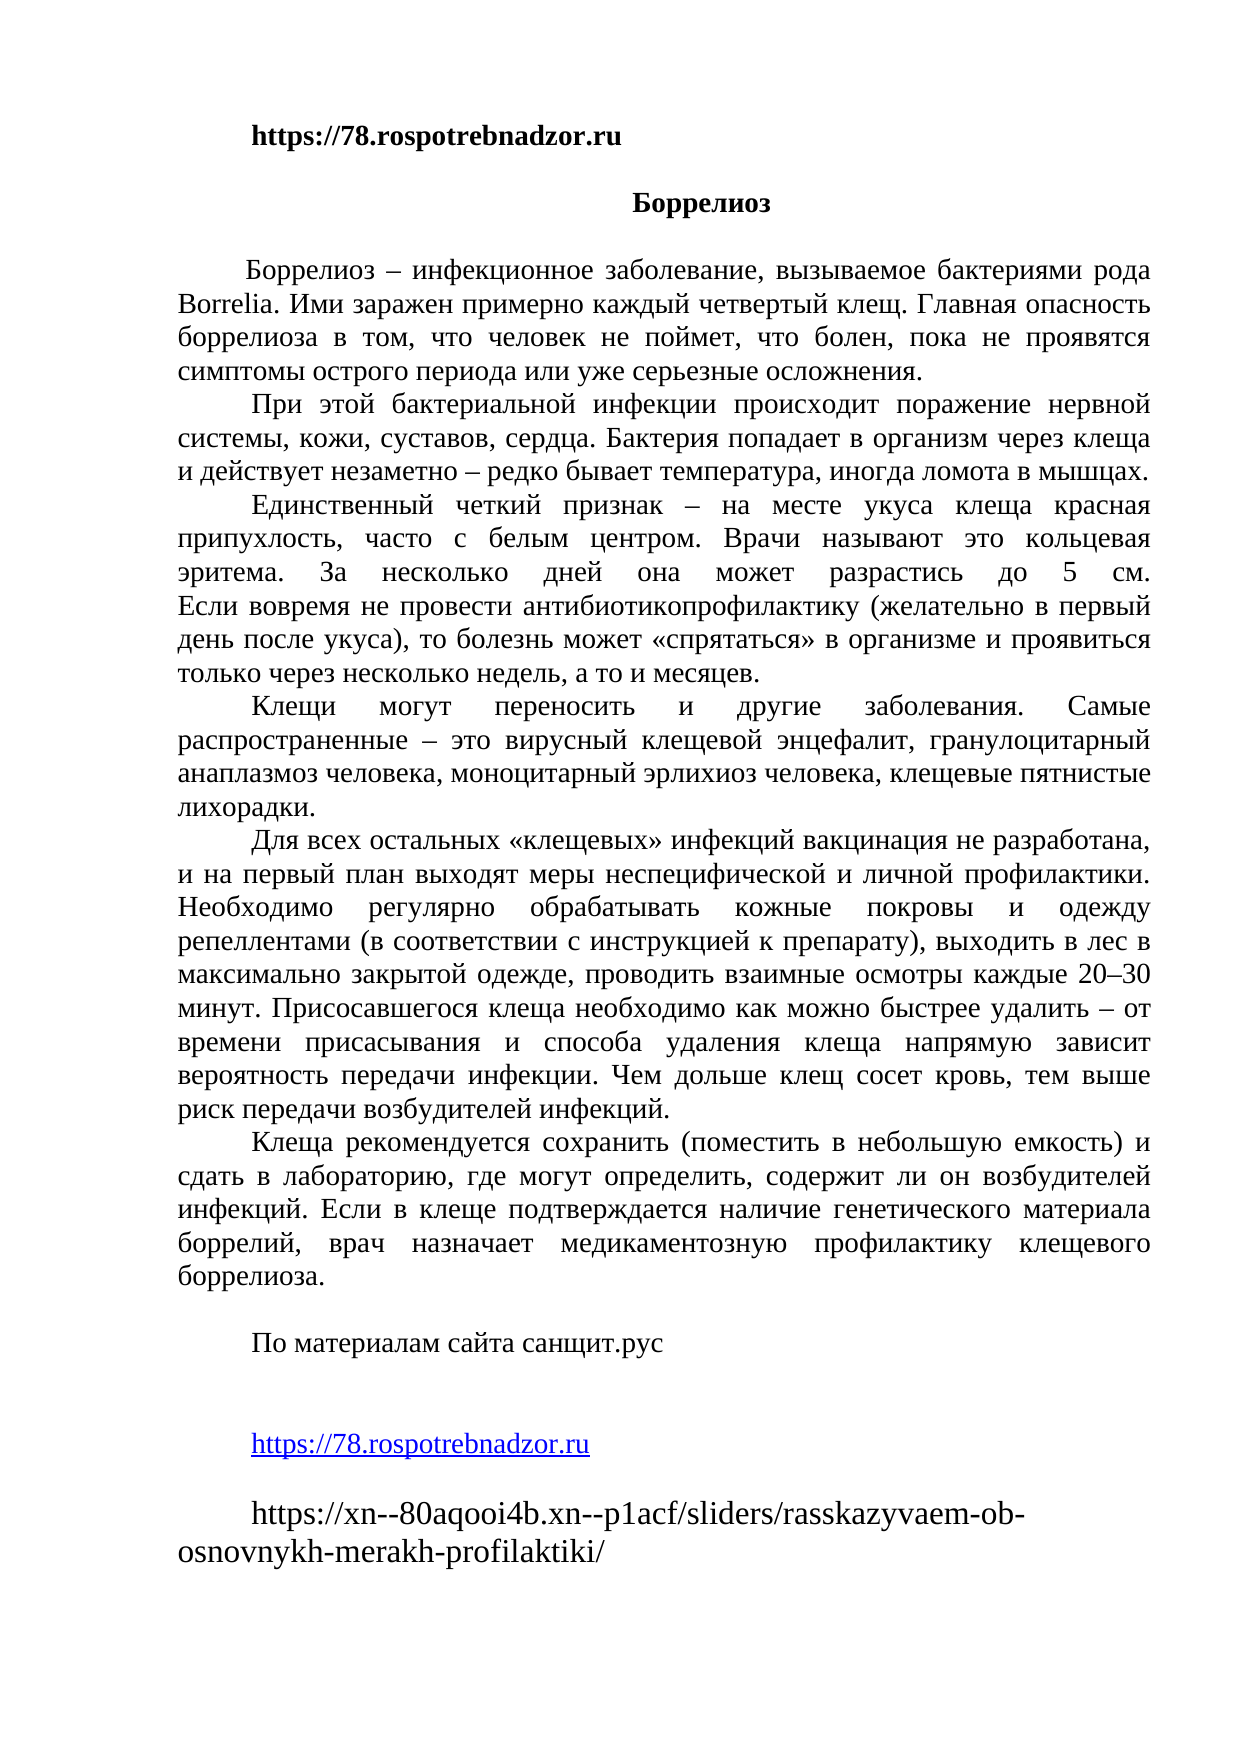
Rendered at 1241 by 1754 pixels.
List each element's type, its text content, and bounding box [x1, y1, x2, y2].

text Единственный четкий признак – на месте укуса клеща красная припухлость, часто с белым центром. Врачи называют это кольцевая эритема. За несколько дней она может разрастись до 5 см. Если вовремя не провести антибиотикопрофилактику (желательно в первый день после укуса), то болезнь может «спрятаться» в организме и проявиться только через несколько недель, а то и месяцев. [177, 487, 1152, 688]
text Боррелиоз – инфекционное заболевание, вызываемое бактериями рода Borrelia. Ими заражен примерно каждый четвертый клещ. Главная опасность боррелиоза в том, что человек не поймет, что болен, пока не проявятся симптомы острого периода или уже серьезные осложнения. [177, 219, 1152, 386]
text https://78.rospotrebnadzor.ru [177, 1426, 1152, 1460]
text https://78.rospotrebnadzor.ru [177, 118, 1152, 152]
text Для всех остальных «клещевых» инфекций вакцинация не разработана, и на первый план выходят меры неспецифической и личной профилактики. Необходимо регулярно обрабатывать кожные покровы и одежду репеллентами (в соответствии с инструкцией к препарату), выходить в лес в максимально закрытой одежде, проводить взаимные осмотры каждые 20–30 минут. Присосавшегося клеща необходимо как можно быстрее удалить – от времени присасывания и способа удаления клеща напрямую зависит вероятность передачи инфекции. Чем дольше клещ сосет кровь, тем выше риск передачи возбудителей инфекций. [177, 822, 1152, 1124]
text Клеща рекомендуется сохранить (поместить в небольшую емкость) и сдать в лабораторию, где могут определить, содержит ли он возбудителей инфекций. Если в клеще подтверждается наличие генетического материала боррелий, врач назначает медикаментозную профилактику клещевого боррелиоза. [177, 1124, 1152, 1292]
text По материалам сайта санщит.рус [177, 1326, 1152, 1359]
text Клещи могут переносить и другие заболевания. Самые распространенные – это вирусный клещевой энцефалит, гранулоцитарный анаплазмоз человека, моноцитарный эрлихиоз человека, клещевые пятнистые лихорадки. [177, 688, 1152, 822]
text Боррелиоз [177, 185, 1152, 219]
text https://xn--80aqooi4b.xn--p1acf/sliders/rasskazyvaem-ob-osnovnykh-merakh-profilaktiki/ [177, 1493, 1152, 1570]
text При этой бактериальной инфекции происходит поражение нервной системы, кожи, суставов, сердца. Бактерия попадает в организм через клеща и действует незаметно – редко бывает температура, иногда ломота в мышцах. [177, 386, 1152, 487]
